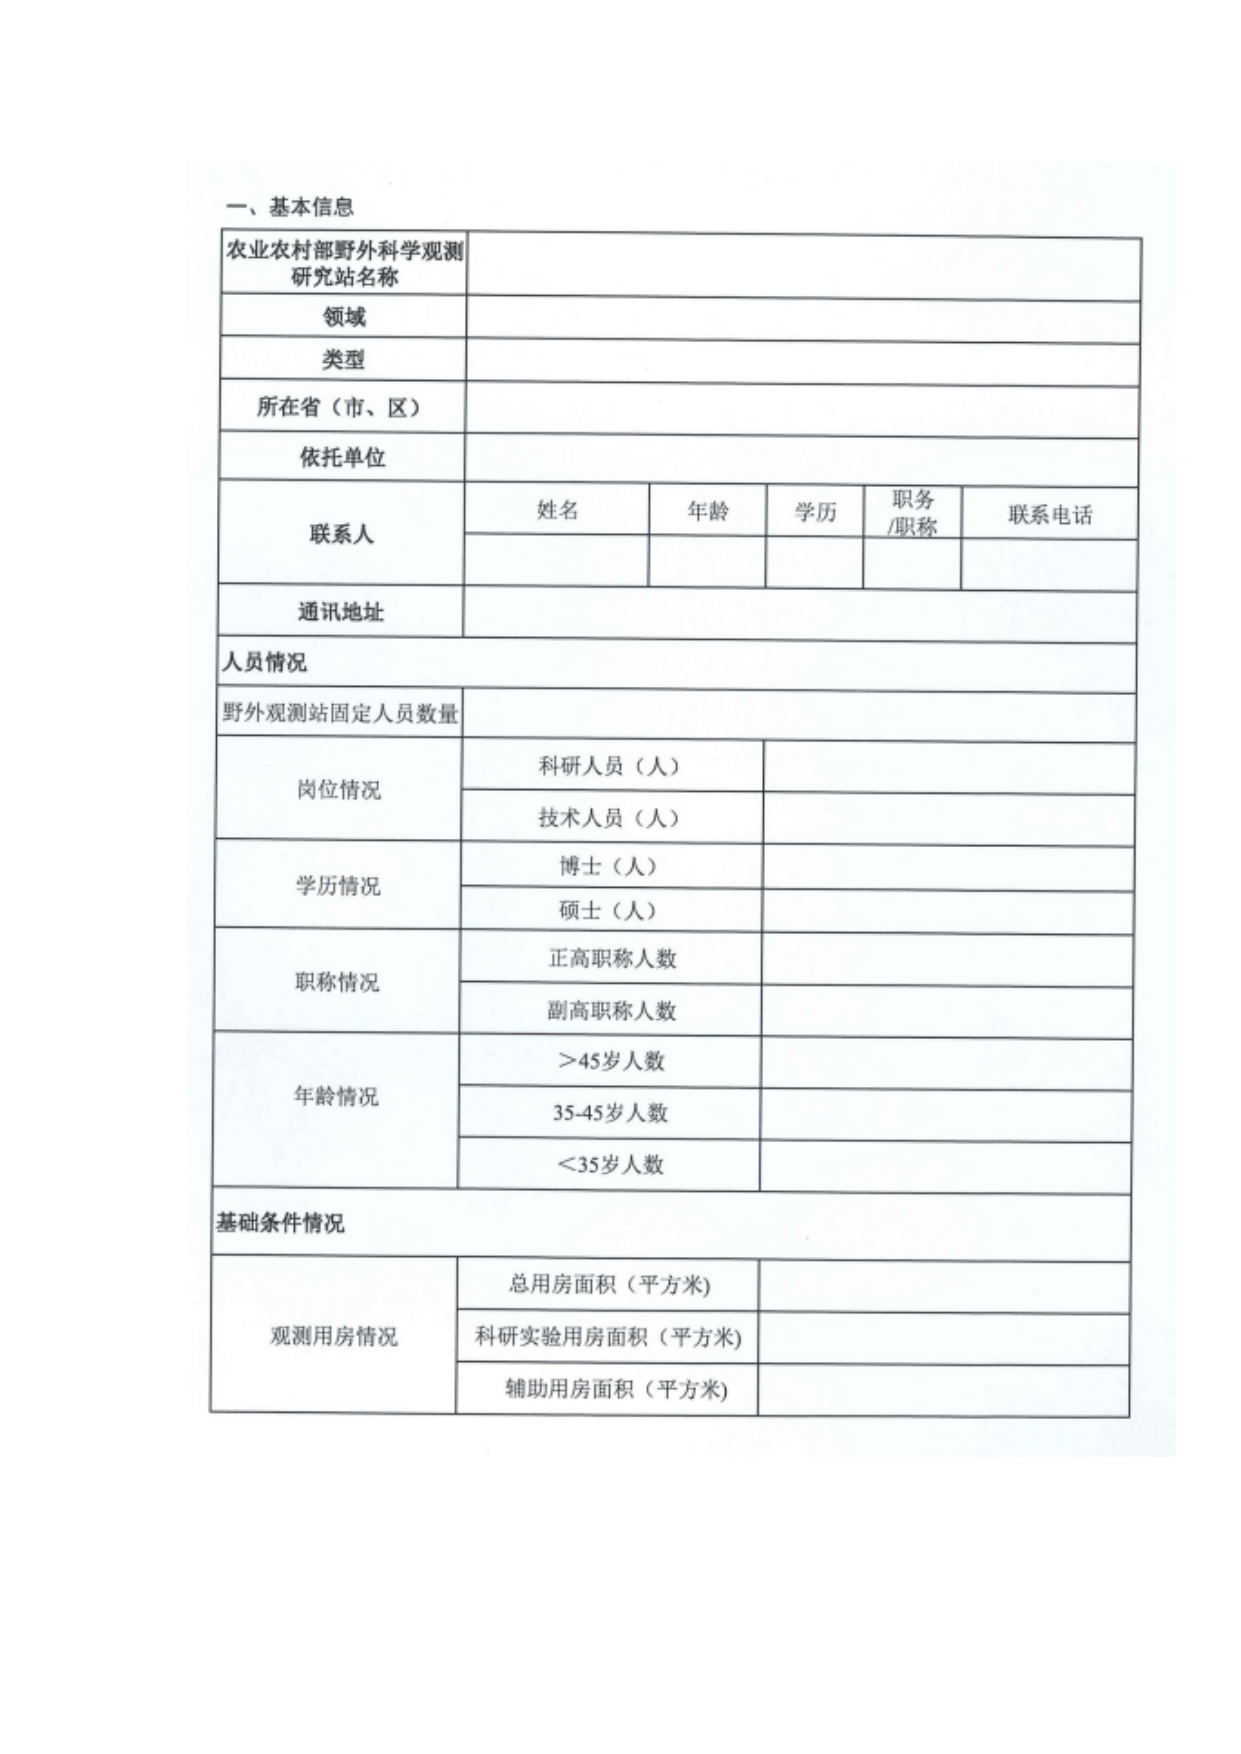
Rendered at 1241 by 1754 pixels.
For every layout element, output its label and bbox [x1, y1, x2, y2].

picture [187, 161, 1176, 1457]
